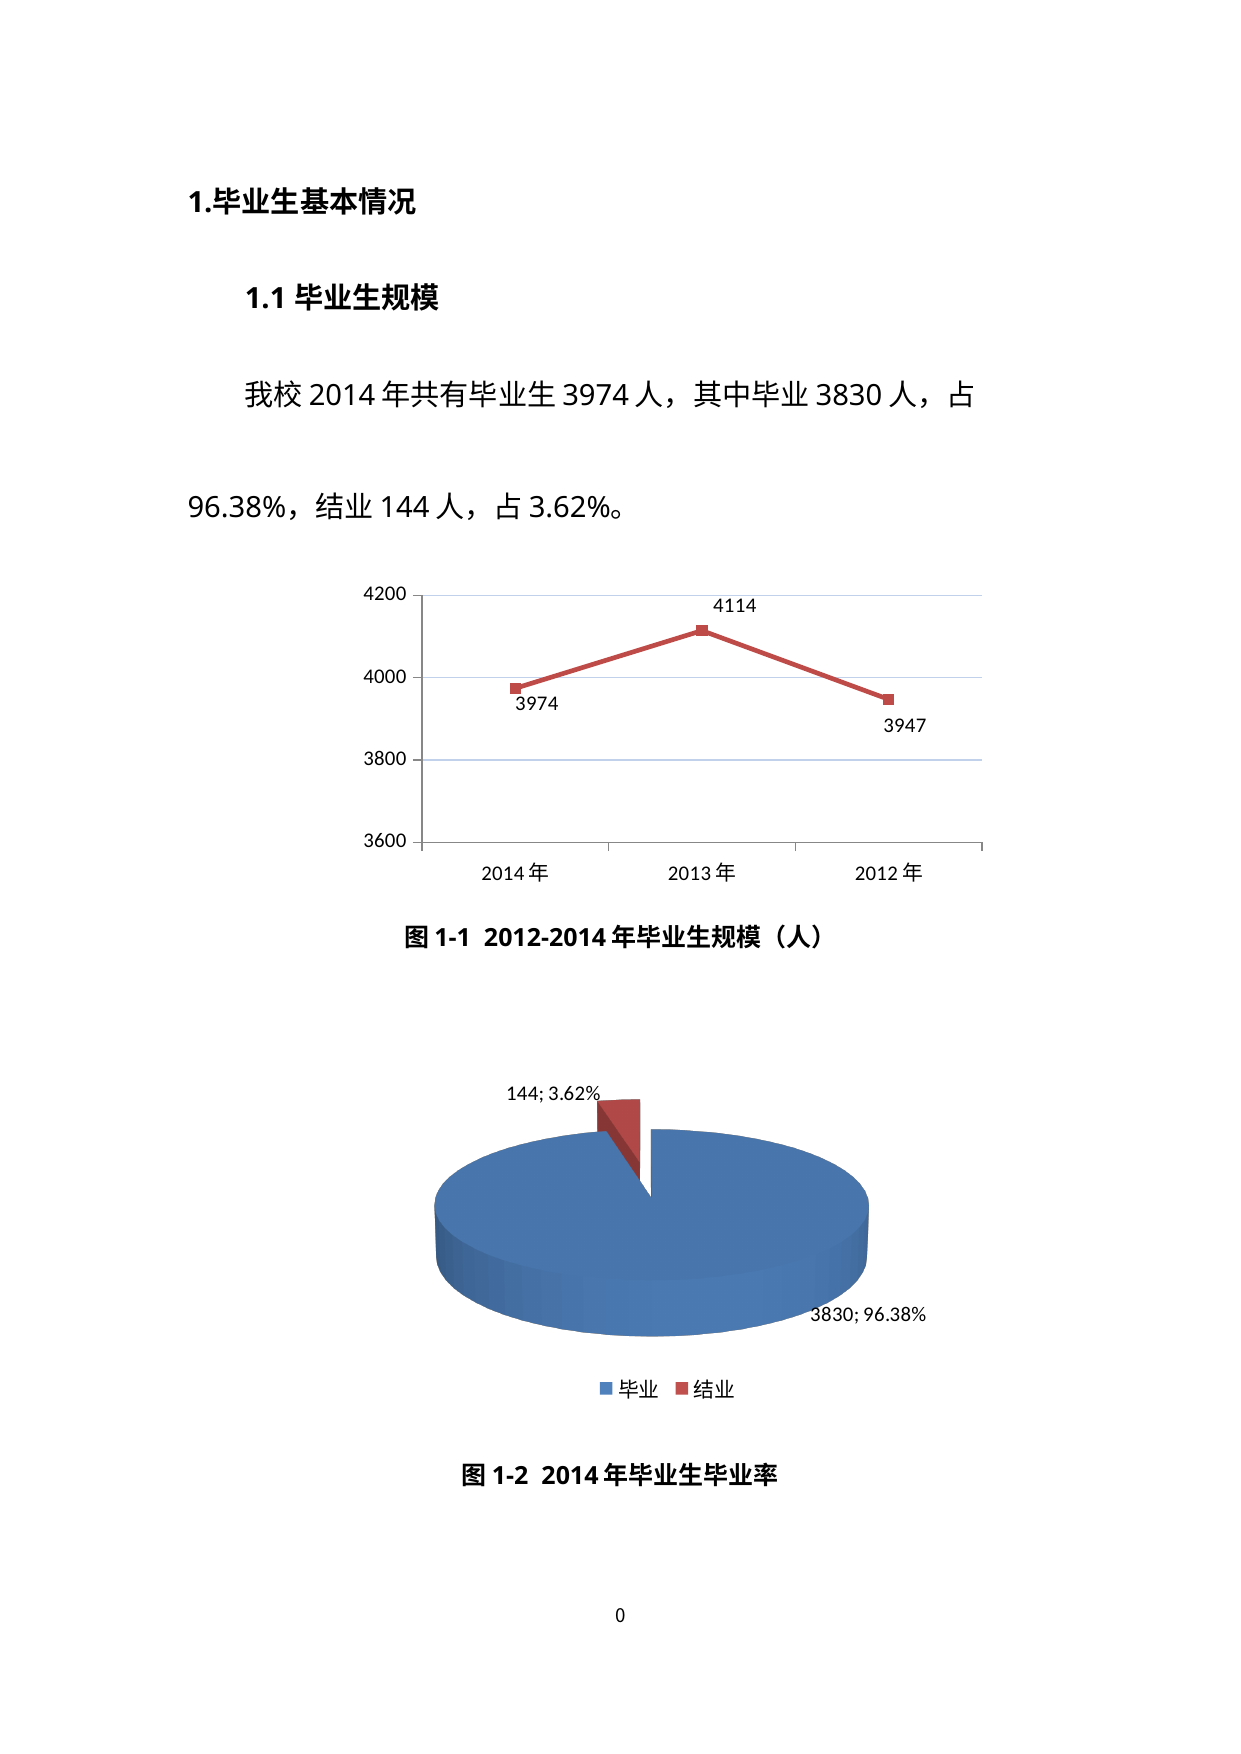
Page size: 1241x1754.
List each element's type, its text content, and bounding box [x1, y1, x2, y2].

text 图1-1 2012-2014年毕业生规模（人） [187, 917, 1053, 954]
text 我校2014年共有毕业生3974人，其中毕业3830人，占96.38%，结业144人，占3.62%。 [187, 355, 1053, 542]
text 1.1 毕业生规模 [187, 259, 1053, 334]
text 图1-2 2014年毕业生毕业率 [187, 1455, 1053, 1492]
text 1.毕业生基本情况 [187, 163, 1053, 238]
